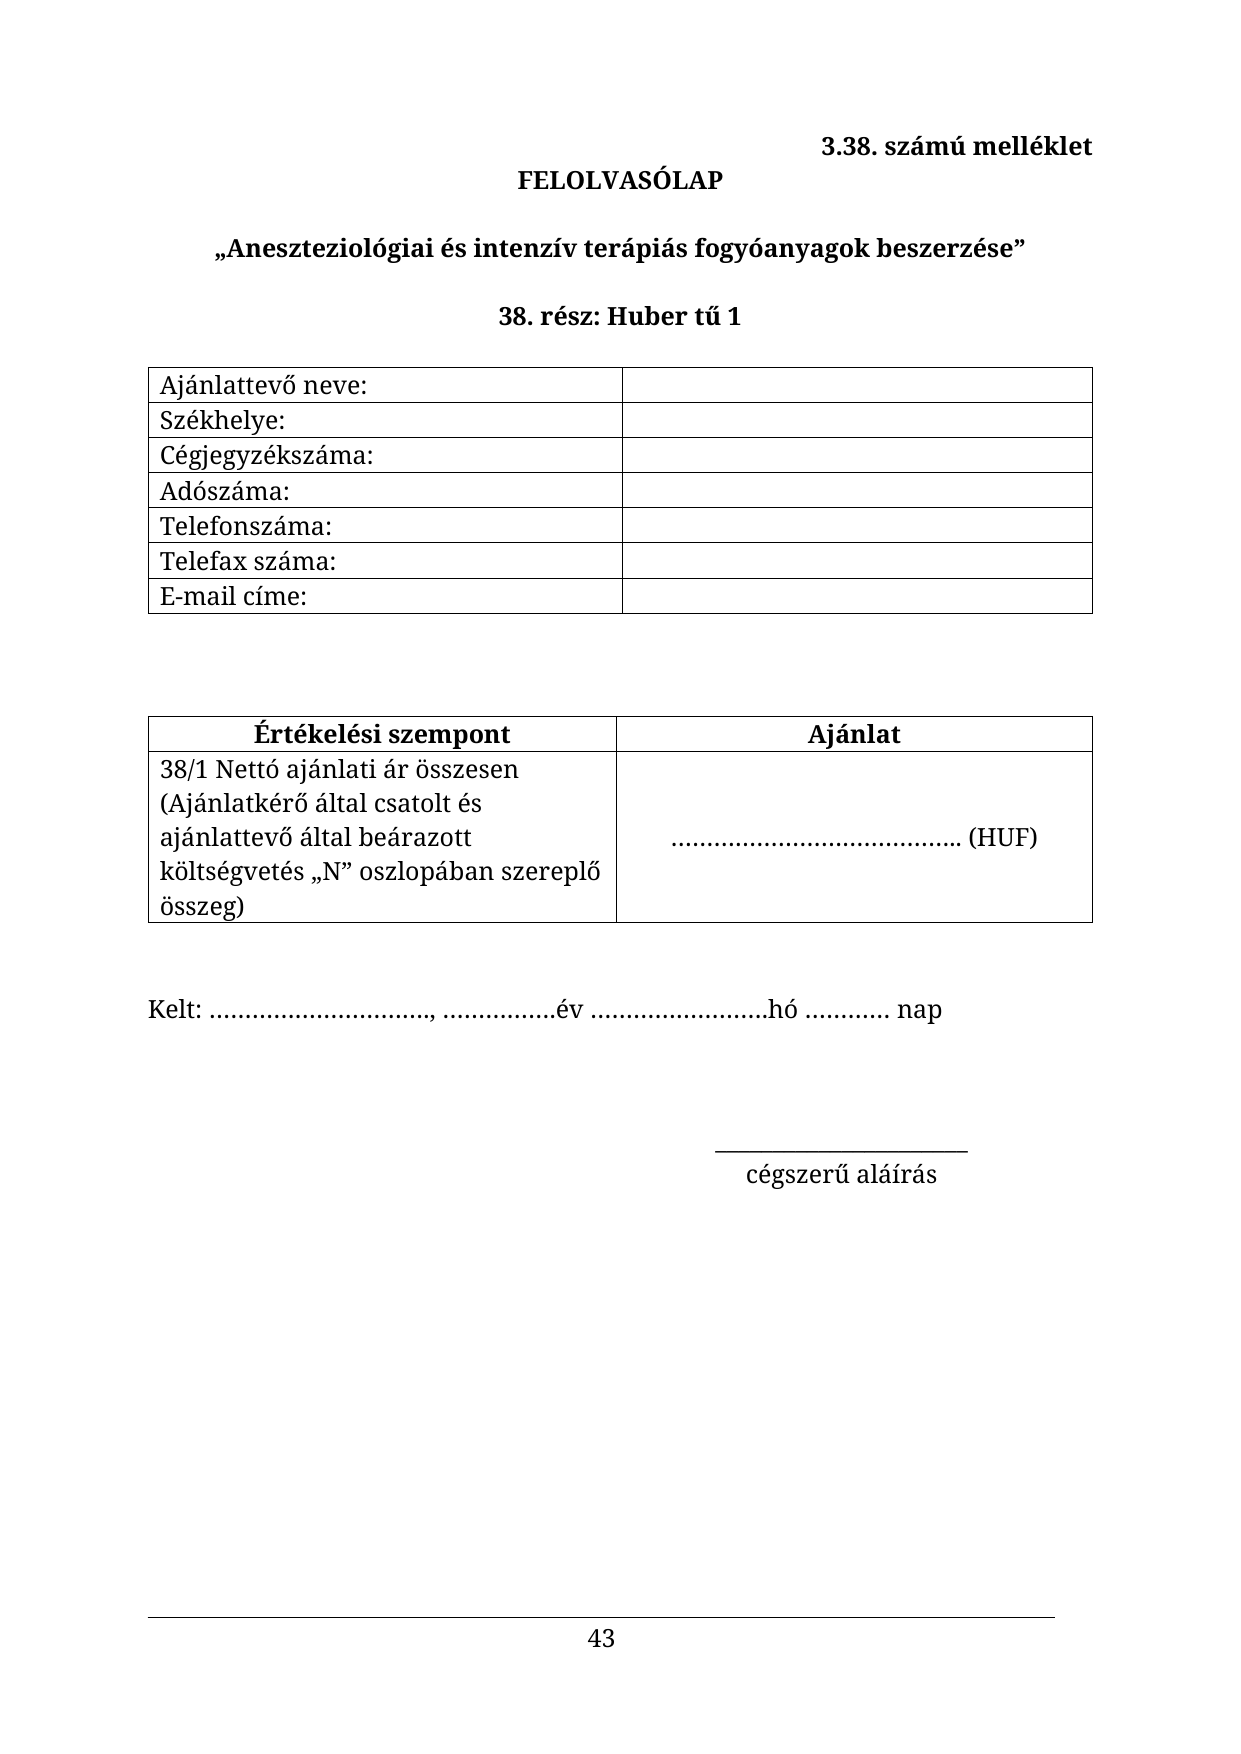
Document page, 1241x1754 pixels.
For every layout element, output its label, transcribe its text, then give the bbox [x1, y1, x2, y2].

table_cell [623, 508, 1092, 542]
table_cell Adószáma: [149, 473, 622, 507]
text „Aneszteziológiai és intenzív terápiás fogyóanyagok beszerzése” [148, 231, 1092, 264]
text Kelt: …………………………., …………….év …………………….hó ………… nap [148, 991, 1092, 1054]
table_header [623, 368, 1092, 402]
table_cell 38/1 Nettó ajánlati ár összesen (Ajánlatkérő által csatolt és ajánlattevő által beárazott költségvetés „N” oszlopában szereplő összeg) [149, 752, 616, 922]
text 3.38. számú melléklet [148, 128, 1092, 162]
table_cell ………………………………….. (HUF) [617, 752, 1092, 922]
table_cell [623, 543, 1092, 577]
table_cell [623, 579, 1092, 612]
table_header Értékelési szempont [149, 717, 616, 751]
table_cell [623, 438, 1092, 472]
table_cell Telefonszáma: [149, 508, 622, 542]
table_cell Cégjegyzékszáma: [149, 438, 622, 472]
text FELOLVASÓLAP [148, 162, 1092, 196]
text cégszerű aláírás [516, 1156, 1092, 1190]
table_cell [623, 403, 1092, 437]
table_header Ajánlattevő neve: [149, 368, 622, 402]
text 38. rész: Huber tű 1 [148, 299, 1092, 333]
text ______________________ [516, 1122, 1092, 1156]
table_header Ajánlat [617, 717, 1092, 751]
table_cell E-mail címe: [149, 579, 622, 612]
table_cell Telefax száma: [149, 543, 622, 577]
table_cell Székhelye: [149, 403, 622, 437]
table_cell [623, 473, 1092, 507]
